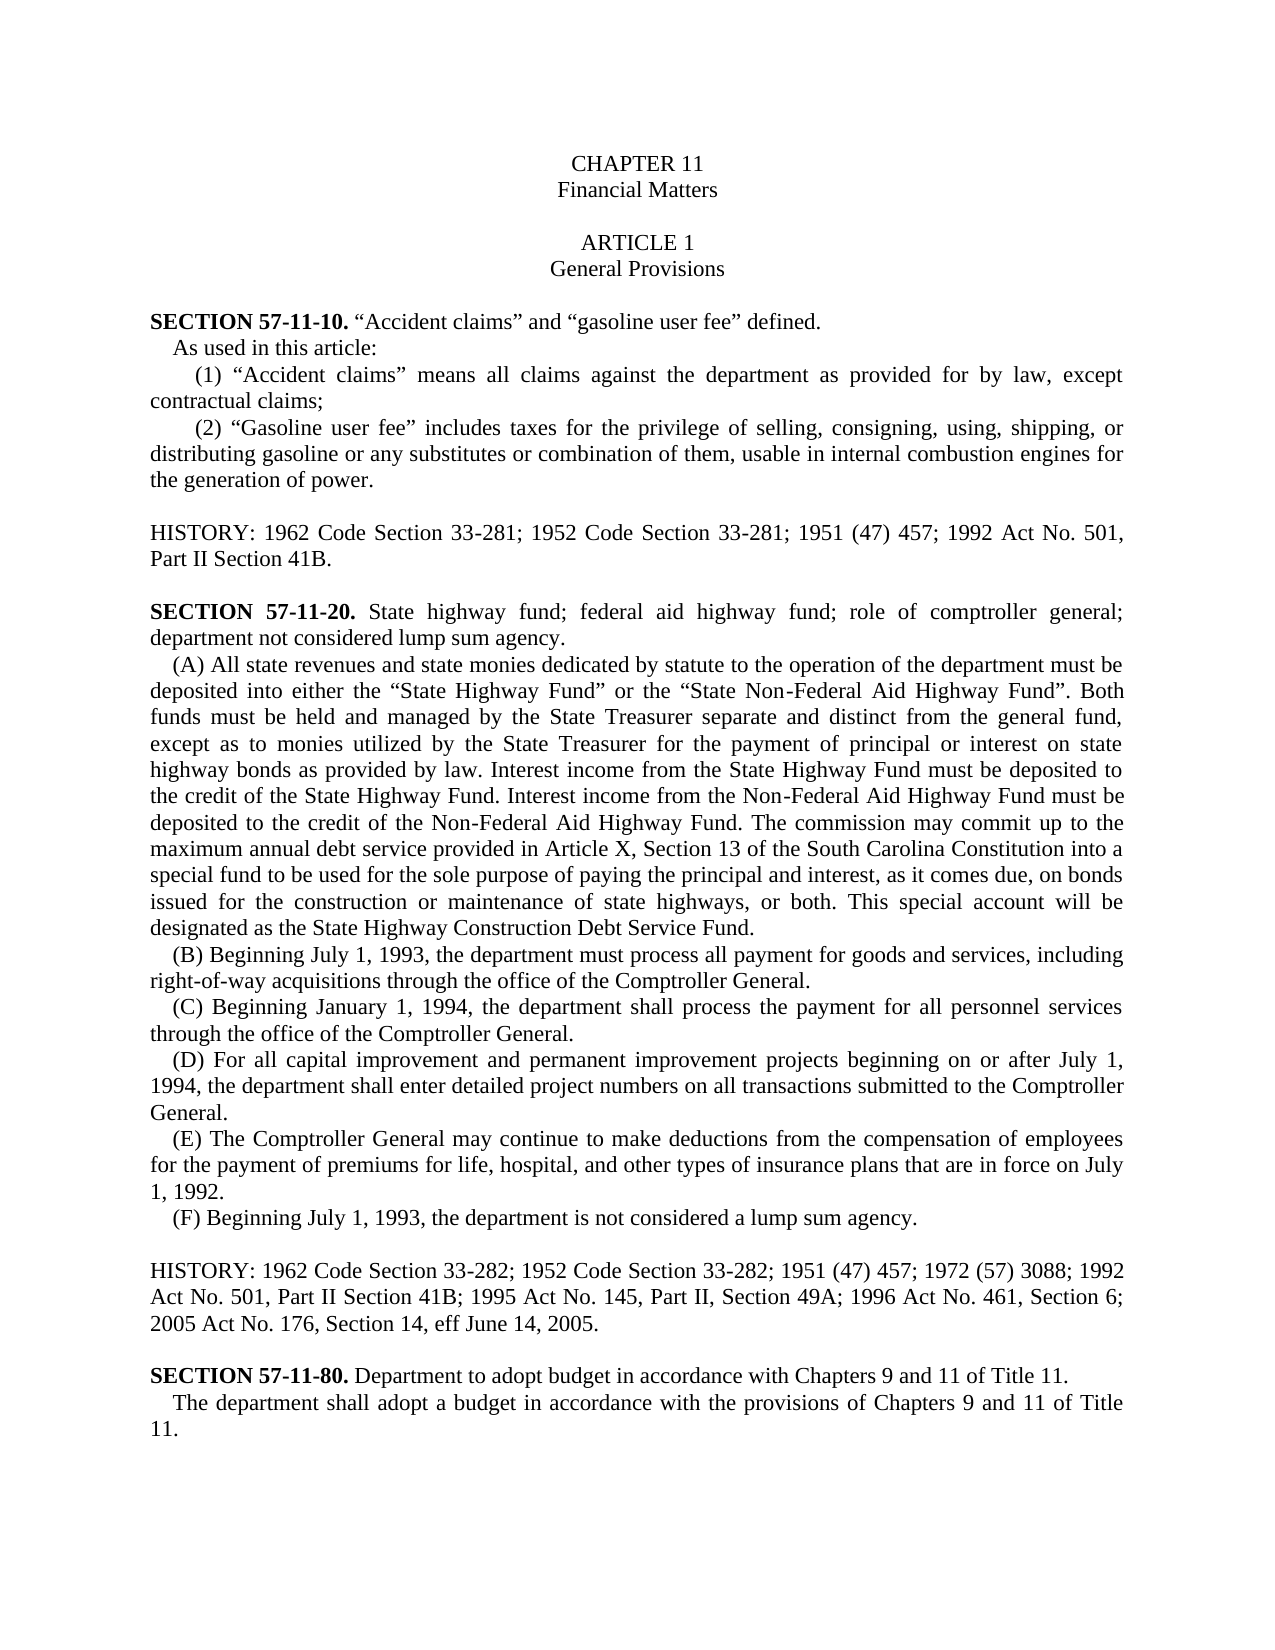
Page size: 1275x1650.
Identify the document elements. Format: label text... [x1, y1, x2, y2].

text General Provisions [150, 255, 1125, 282]
text HISTORY: 1962 Code Section 33-281; 1952 Code Section 33-281; 1951 (47) 457; 1992 Act No. 501, Part II Section 41B. [150, 519, 1125, 572]
text (B) Beginning July 1, 1993, the department must process all payment for goods and services, including right-of-way acquisitions through the office of the Comptroller General. [150, 941, 1125, 993]
text SECTION 57-11-20. State highway fund; federal aid highway fund; role of comptroller general; department not considered lump sum agency. [150, 598, 1125, 651]
text (F) Beginning July 1, 1993, the department is not considered a lump sum agency. [150, 1204, 1125, 1231]
text Financial Matters [150, 176, 1125, 203]
text (A) All state revenues and state monies dedicated by statute to the operation of the department must be deposited into either the “State Highway Fund” or the “State Non-Federal Aid Highway Fund”. Both funds must be held and managed by the State Treasurer separate and distinct from the general fund, except as to monies utilized by the State Treasurer for the payment of principal or interest on state highway bonds as provided by law. Interest income from the State Highway Fund must be deposited to the credit of the State Highway Fund. Interest income from the Non-Federal Aid Highway Fund must be deposited to the credit of the Non-Federal Aid Highway Fund. The commission may commit up to the maximum annual debt service provided in Article X, Section 13 of the South Carolina Constitution into a special fund to be used for the sole purpose of paying the principal and interest, as it comes due, on bonds issued for the construction or maintenance of state highways, or both. This special account will be designated as the State Highway Construction Debt Service Fund. [150, 651, 1125, 941]
text The department shall adopt a budget in accordance with the provisions of Chapters 9 and 11 of Title 11. [150, 1389, 1125, 1441]
text SECTION 57-11-80. Department to adopt budget in accordance with Chapters 9 and 11 of Title 11. [150, 1362, 1125, 1389]
text (2) “Gasoline user fee” includes taxes for the privilege of selling, consigning, using, shipping, or distributing gasoline or any substitutes or combination of them, usable in internal combustion engines for the generation of power. [150, 413, 1125, 493]
text (D) For all capital improvement and permanent improvement projects beginning on or after July 1, 1994, the department shall enter detailed project numbers on all transactions submitted to the Comptroller General. [150, 1046, 1125, 1125]
text CHAPTER 11 [150, 150, 1125, 176]
text (C) Beginning January 1, 1994, the department shall process the payment for all personnel services through the office of the Comptroller General. [150, 993, 1125, 1046]
text (E) The Comptroller General may continue to make deductions from the compensation of employees for the payment of premiums for life, hospital, and other types of insurance plans that are in force on July 1, 1992. [150, 1125, 1125, 1204]
text (1) “Accident claims” means all claims against the department as provided for by law, except contractual claims; [150, 361, 1125, 413]
text HISTORY: 1962 Code Section 33-282; 1952 Code Section 33-282; 1951 (47) 457; 1972 (57) 3088; 1992 Act No. 501, Part II Section 41B; 1995 Act No. 145, Part II, Section 49A; 1996 Act No. 461, Section 6; 2005 Act No. 176, Section 14, eff June 14, 2005. [150, 1257, 1125, 1336]
text As used in this article: [150, 334, 1125, 361]
text SECTION 57-11-10. “Accident claims” and “gasoline user fee” defined. [150, 308, 1125, 334]
text ARTICLE 1 [150, 229, 1125, 255]
